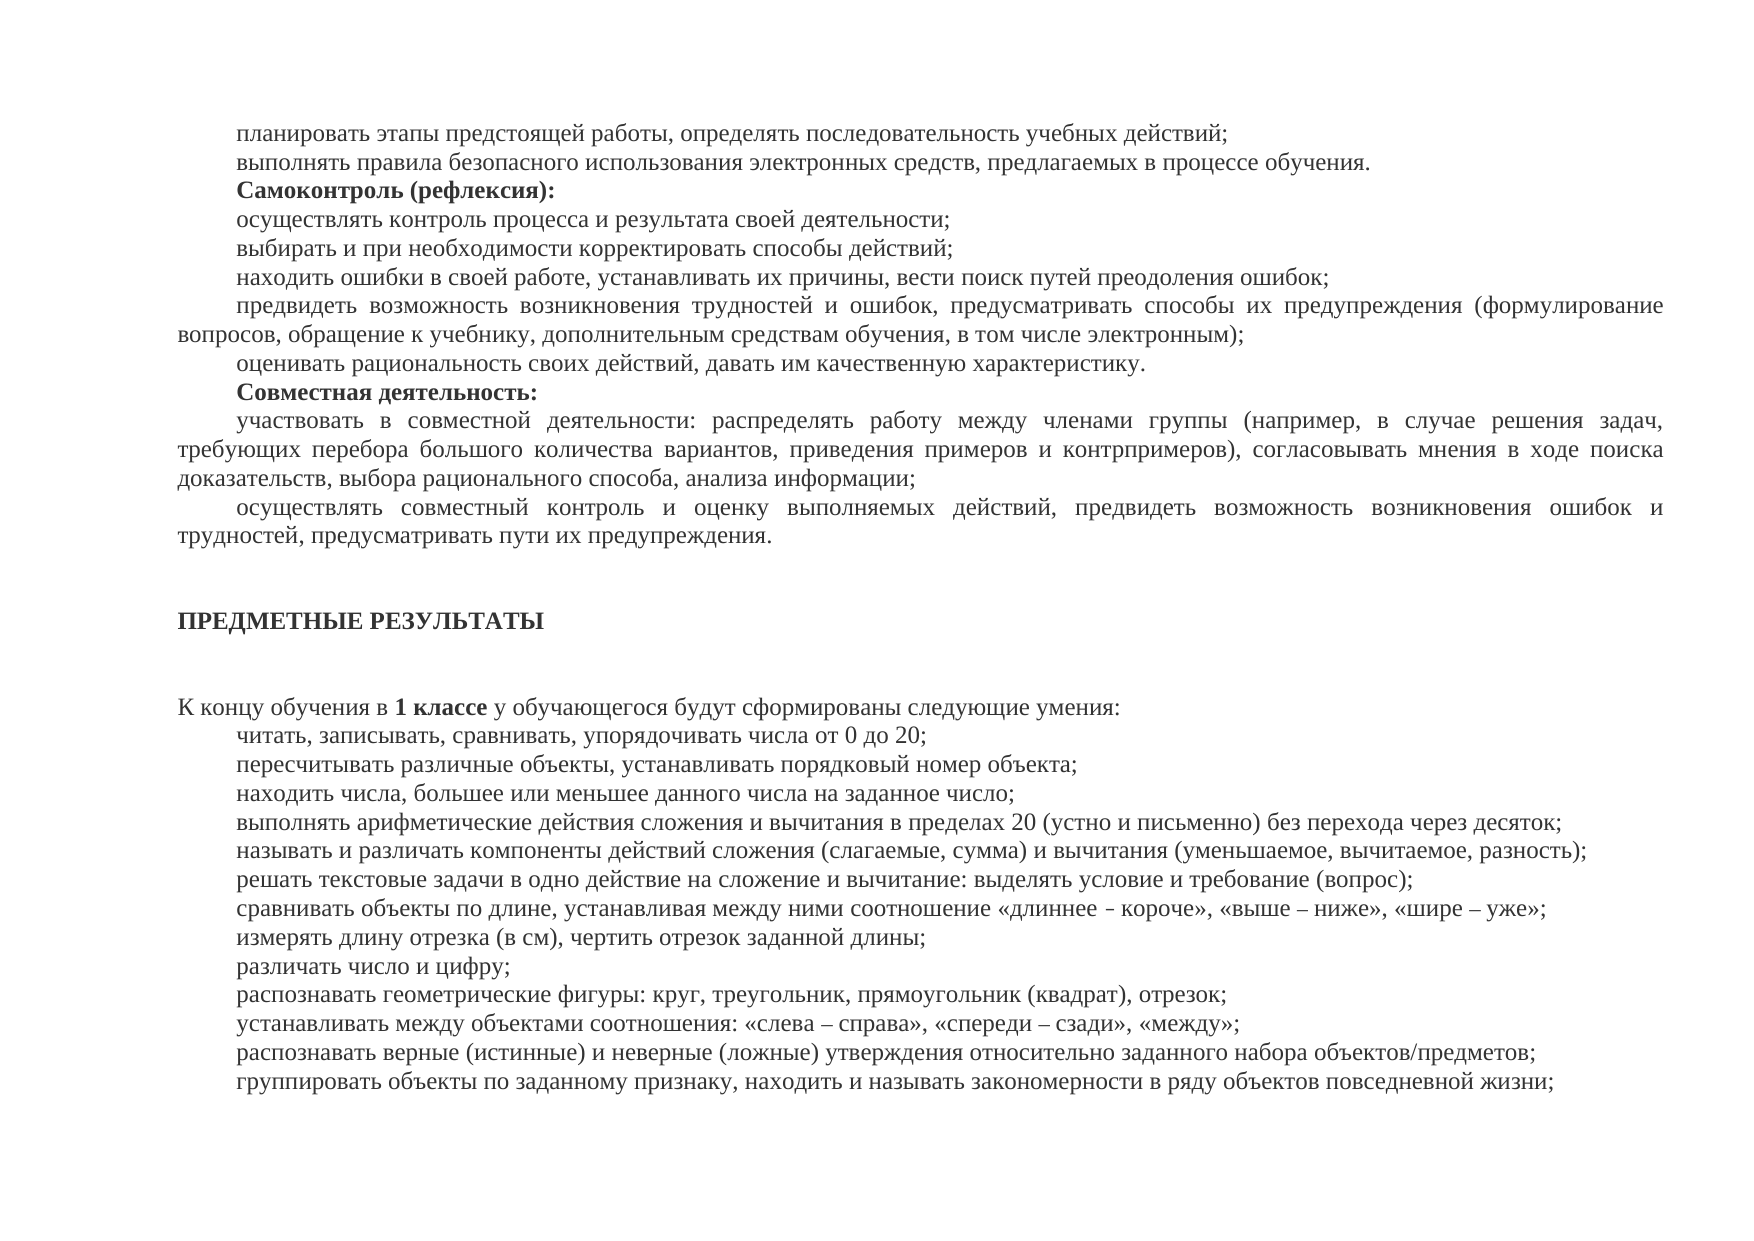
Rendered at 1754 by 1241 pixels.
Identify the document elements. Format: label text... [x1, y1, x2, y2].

text пересчитывать различные объекты, устанавливать порядковый номер объекта; [177, 749, 1665, 778]
text устанавливать между объектами соотношения: «слева – справа», «спереди – сзади», «между»; [177, 1008, 815, 1037]
text распознавать верные (истинные) и неверные (ложные) утверждения относительно заданного набора объектов/предметов; [177, 1037, 1665, 1066]
text выбирать и при необходимости корректировать способы действий; [177, 233, 1665, 262]
text выполнять арифметические действия сложения и вычитания в пределах 20 (устно и письменно) без перехода через десяток; [177, 807, 1665, 835]
text сравнивать объекты по длине, устанавливая между ними соотношение «длиннее – короче», «выше – ниже», «шире – уже»; [177, 893, 1291, 922]
text устанавливать между объектами соотношения: «слева – справа», «спереди – сзади», «между»; [1233, 1008, 1665, 1037]
text К концу обучения в 1 классе у обучающегося будут сформированы следующие умения: [177, 692, 1665, 720]
text оценивать рациональность своих действий, давать им качественную характеристику. [177, 348, 1665, 377]
text находить числа, большее или меньшее данного числа на заданное число; [177, 778, 1665, 807]
text называть и различать компоненты действий сложения (слагаемые, сумма) и вычитания (уменьшаемое, вычитаемое, разность); [177, 835, 1665, 864]
text распознавать геометрические фигуры: круг, треугольник, прямоугольник (квадрат), отрезок; [177, 979, 1665, 1008]
text Самоконтроль (рефлексия): [177, 176, 1665, 204]
text измерять длину отрезка (в см), чертить отрезок заданной длины; [177, 922, 1665, 951]
text различать число и цифру; [177, 951, 1665, 979]
text Совместная деятельность: [177, 377, 1665, 406]
text читать, записывать, сравнивать, упорядочивать числа от 0 до 20; [177, 720, 1665, 749]
text участвовать в совместной деятельности: распределять работу между членами группы (например, в случае решения задач, требующих перебора большого количества вариантов, приведения примеров и контрпримеров), согласовывать мнения в ходе поиска доказательств, выбора рационального способа, анализа информации; [177, 406, 1665, 492]
text выполнять правила безопасного использования электронных средств, предлагаемых в процессе обучения. [177, 147, 1665, 176]
text находить ошибки в своей работе, устанавливать их причины, вести поиск путей преодоления ошибок; [177, 262, 1665, 291]
text планировать этапы предстоящей работы, определять последовательность учебных действий; [177, 118, 1665, 147]
text осуществлять совместный контроль и оценку выполняемых действий, предвидеть возможность возникновения ошибок и трудностей, предусматривать пути их предупреждения. [177, 492, 1665, 549]
text группировать объекты по заданному признаку, находить и называть закономерности в ряду объектов повседневной жизни; [177, 1066, 1665, 1094]
text ПРЕДМЕТНЫЕ РЕЗУЛЬТАТЫ [177, 606, 1665, 635]
text предвидеть возможность возникновения трудностей и ошибок, предусматривать способы их предупреждения (формулирование вопросов, обращение к учебнику, дополнительным средствам обучения, в том числе электронным); [177, 291, 1665, 348]
text устанавливать между объектами соотношения: «слева – справа», «спереди – сзади», «между»; [821, 1008, 1032, 1037]
text решать текстовые задачи в одно действие на сложение и вычитание: выделять условие и требование (вопрос); [177, 864, 1665, 893]
text осуществлять контроль процесса и результата своей деятельности; [177, 204, 1665, 233]
